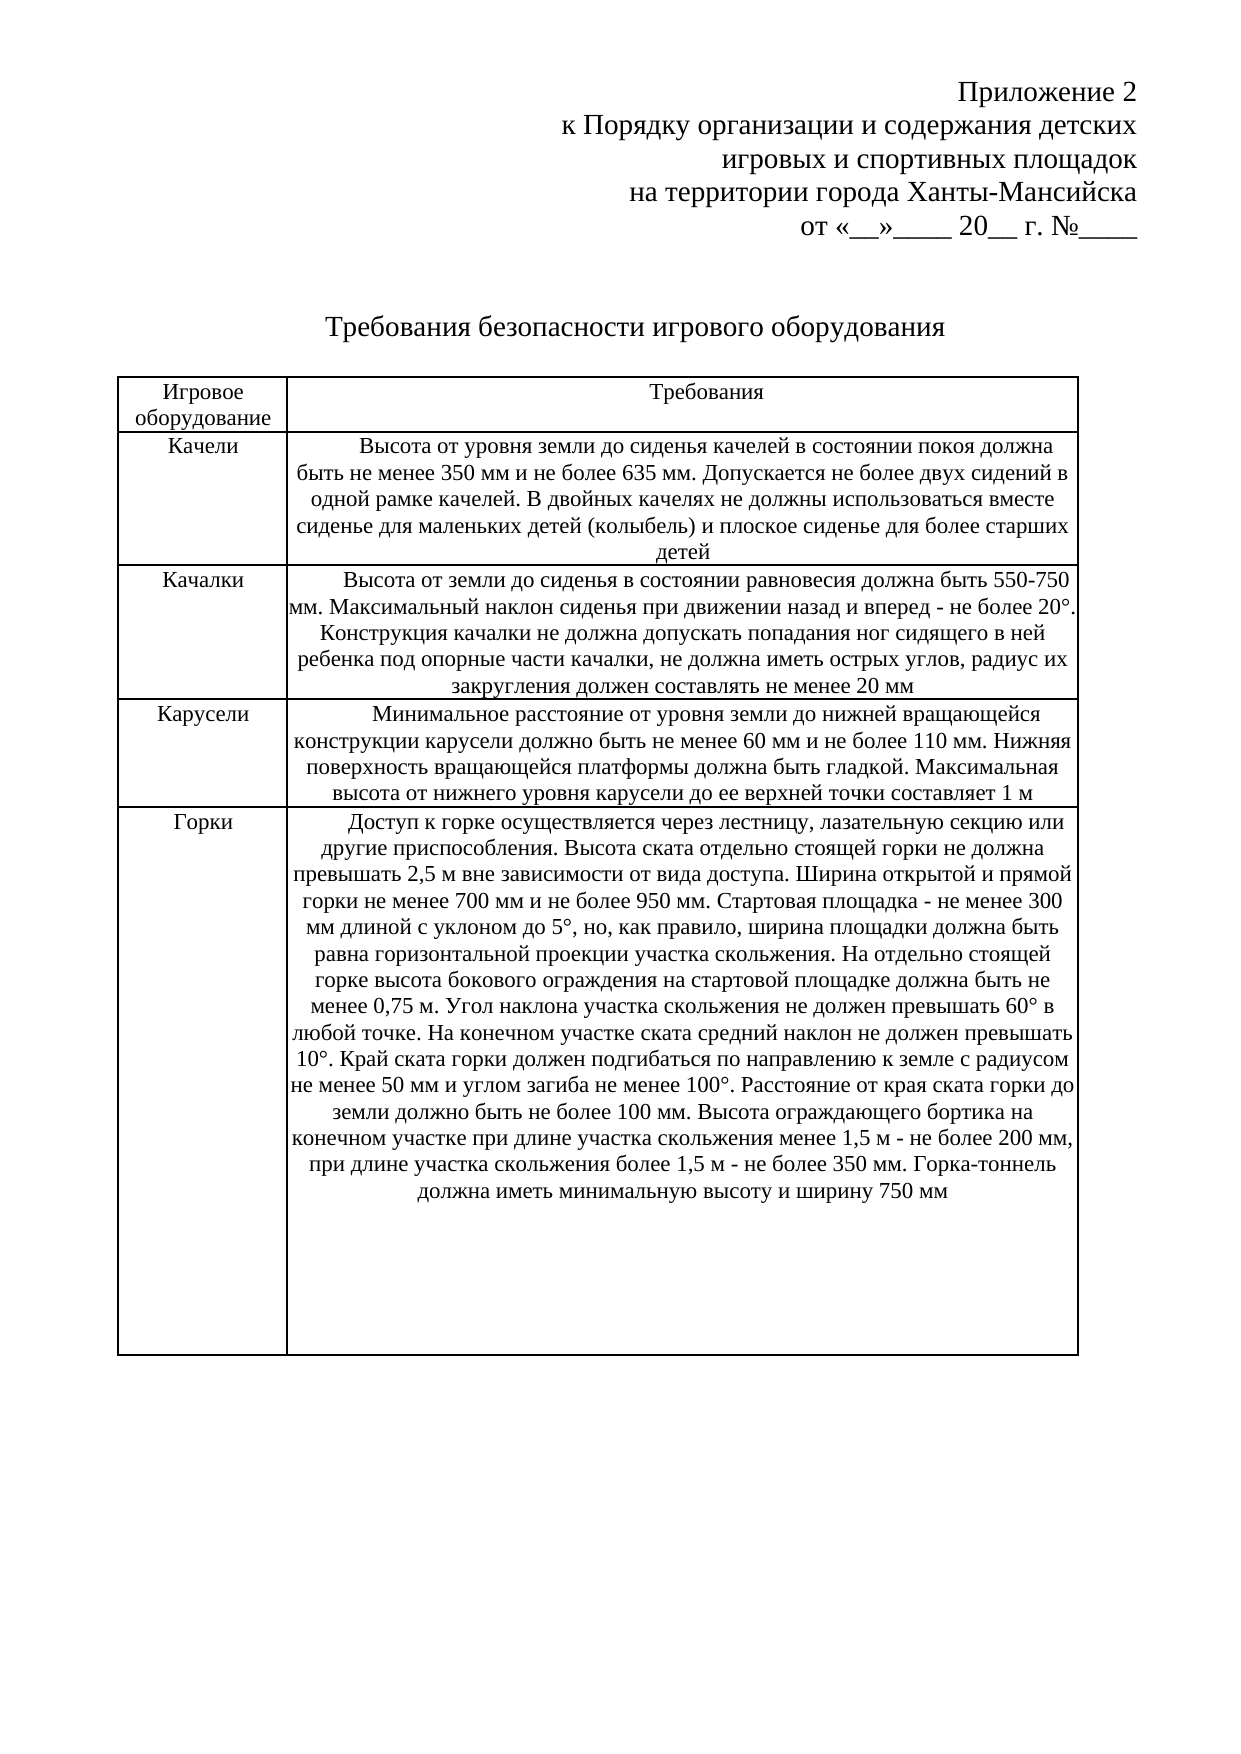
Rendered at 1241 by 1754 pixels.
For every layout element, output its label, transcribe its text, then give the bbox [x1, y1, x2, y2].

table_cell Высота от земли до сиденья в состоянии равновесия должна быть 550-750 мм. Максимальный наклон сиденья при движении назад и вперед - не более 20°. Конструкция качалки не должна допускать попадания ног сидящего в ней ребенка под опорные части качалки, не должна иметь острых углов, радиус их закругления должен составлять не менее 20 мм [288, 566, 1077, 698]
text от «__»____ 20__ г. №____ [133, 208, 1137, 242]
table_cell Доступ к горке осуществляется через лестницу, лазательную секцию или другие приспособления. Высота ската отдельно стоящей горки не должна превышать 2,5 м вне зависимости от вида доступа. Ширина открытой и прямой горки не менее 700 мм и не более 950 мм. Стартовая площадка - не менее 300 мм длиной с уклоном до 5°, но, как правило, ширина площадки должна быть равна горизонтальной проекции участка скольжения. На отдельно стоящей горке высота бокового ограждения на стартовой площадке должна быть не менее 0,75 м. Угол наклона участка скольжения не должен превышать 60° в любой точке. На конечном участке ската средний наклон не должен превышать 10°. Край ската горки должен подгибаться по направлению к земле с радиусом не менее 50 мм и углом загиба не менее 100°. Расстояние от края ската горки до земли должно быть не более 100 мм. Высота ограждающего бортика на конечном участке при длине участка скольжения менее 1,5 м - не более 200 мм, при длине участка скольжения более 1,5 м - не более 350 мм. Горка-тоннель должна иметь минимальную высоту и ширину 750 мм [288, 808, 1077, 1354]
table_cell Горки [119, 808, 286, 1354]
table_header Требования [288, 378, 1077, 431]
table_cell Качалки [119, 566, 286, 698]
text Требования безопасности игрового оборудования [133, 309, 1137, 342]
table_header Игровое оборудование [119, 378, 286, 431]
text игровых и спортивных площадок [133, 141, 1137, 174]
table_cell Высота от уровня земли до сиденья качелей в состоянии покоя должна быть не менее 350 мм и не более 635 мм. Допускается не более двух сидений в одной рамке качелей. В двойных качелях не должны использоваться вместе сиденье для маленьких детей (колыбель) и плоское сиденье для более старших детей [288, 433, 1077, 564]
text к Порядку организации и содержания детских [133, 107, 1137, 141]
table_cell Карусели [119, 700, 286, 806]
table_cell Минимальное расстояние от уровня земли до нижней вращающейся конструкции карусели должно быть не менее 60 мм и не более 110 мм. Нижняя поверхность вращающейся платформы должна быть гладкой. Максимальная высота от нижнего уровня карусели до ее верхней точки составляет 1 м [288, 700, 1077, 806]
table_cell Качели [119, 433, 286, 564]
text на территории города Ханты-Мансийска [133, 174, 1137, 208]
text Приложение 2 [812, 74, 1137, 107]
